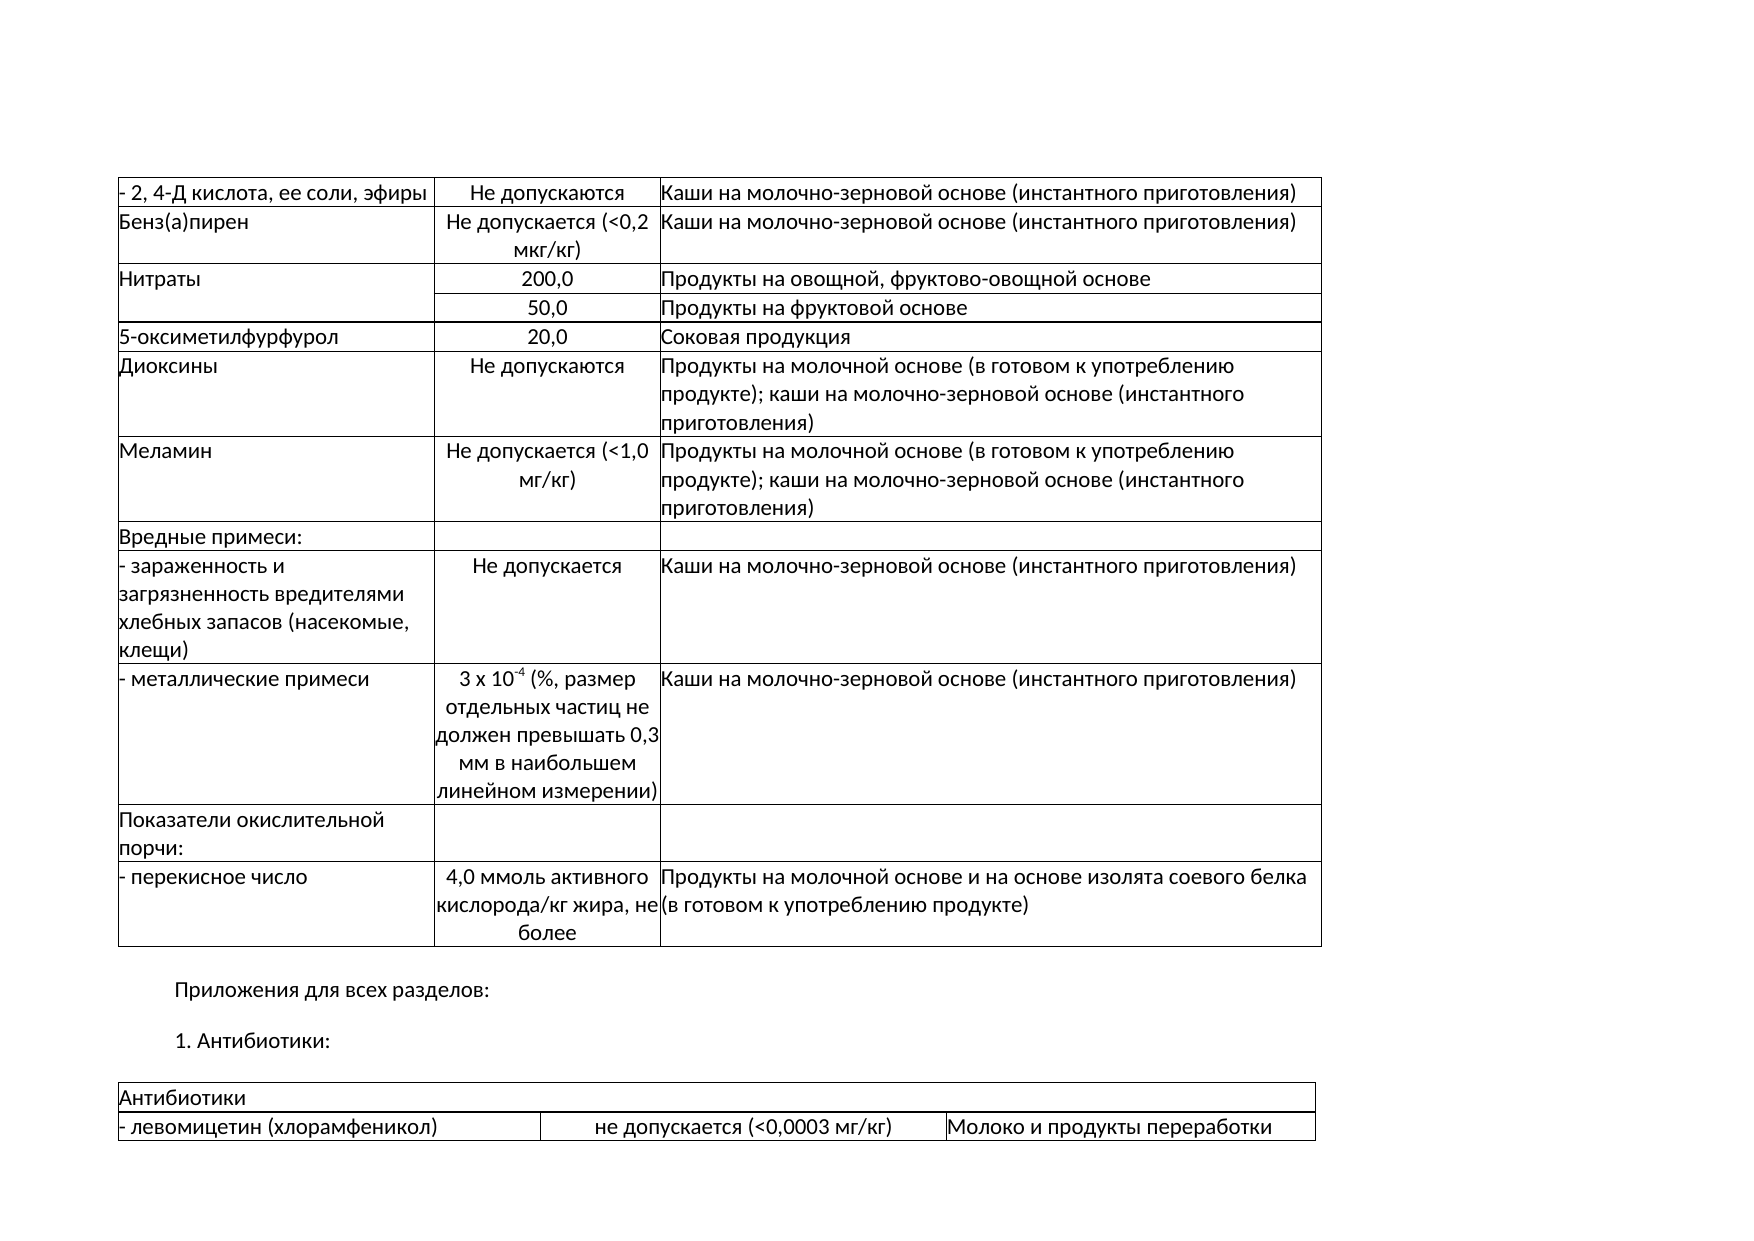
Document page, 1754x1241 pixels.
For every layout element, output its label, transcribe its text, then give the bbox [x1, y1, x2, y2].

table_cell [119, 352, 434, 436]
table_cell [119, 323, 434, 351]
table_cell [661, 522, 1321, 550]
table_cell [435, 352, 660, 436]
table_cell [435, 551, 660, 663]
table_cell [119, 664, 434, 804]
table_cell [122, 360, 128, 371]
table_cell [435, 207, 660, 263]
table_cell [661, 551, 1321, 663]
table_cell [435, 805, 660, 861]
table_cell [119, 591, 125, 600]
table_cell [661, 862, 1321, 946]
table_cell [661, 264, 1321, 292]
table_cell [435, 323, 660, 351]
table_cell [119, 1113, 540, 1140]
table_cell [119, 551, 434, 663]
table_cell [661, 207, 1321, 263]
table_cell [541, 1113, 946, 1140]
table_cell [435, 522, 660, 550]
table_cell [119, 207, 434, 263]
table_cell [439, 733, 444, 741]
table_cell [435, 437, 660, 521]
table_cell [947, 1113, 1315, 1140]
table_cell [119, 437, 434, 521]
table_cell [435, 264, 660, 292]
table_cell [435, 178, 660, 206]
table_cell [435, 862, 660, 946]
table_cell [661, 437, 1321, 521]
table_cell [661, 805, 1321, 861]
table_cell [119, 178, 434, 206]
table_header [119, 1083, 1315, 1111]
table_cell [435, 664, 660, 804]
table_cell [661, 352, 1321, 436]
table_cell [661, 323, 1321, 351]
text Приложения для всех разделов: [118, 975, 1636, 1003]
text 1. Антибиотики: [118, 1026, 1636, 1054]
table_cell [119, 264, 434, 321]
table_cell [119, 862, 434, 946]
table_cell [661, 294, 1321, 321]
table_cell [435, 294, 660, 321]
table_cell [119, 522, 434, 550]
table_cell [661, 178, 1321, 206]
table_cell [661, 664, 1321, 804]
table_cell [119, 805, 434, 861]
